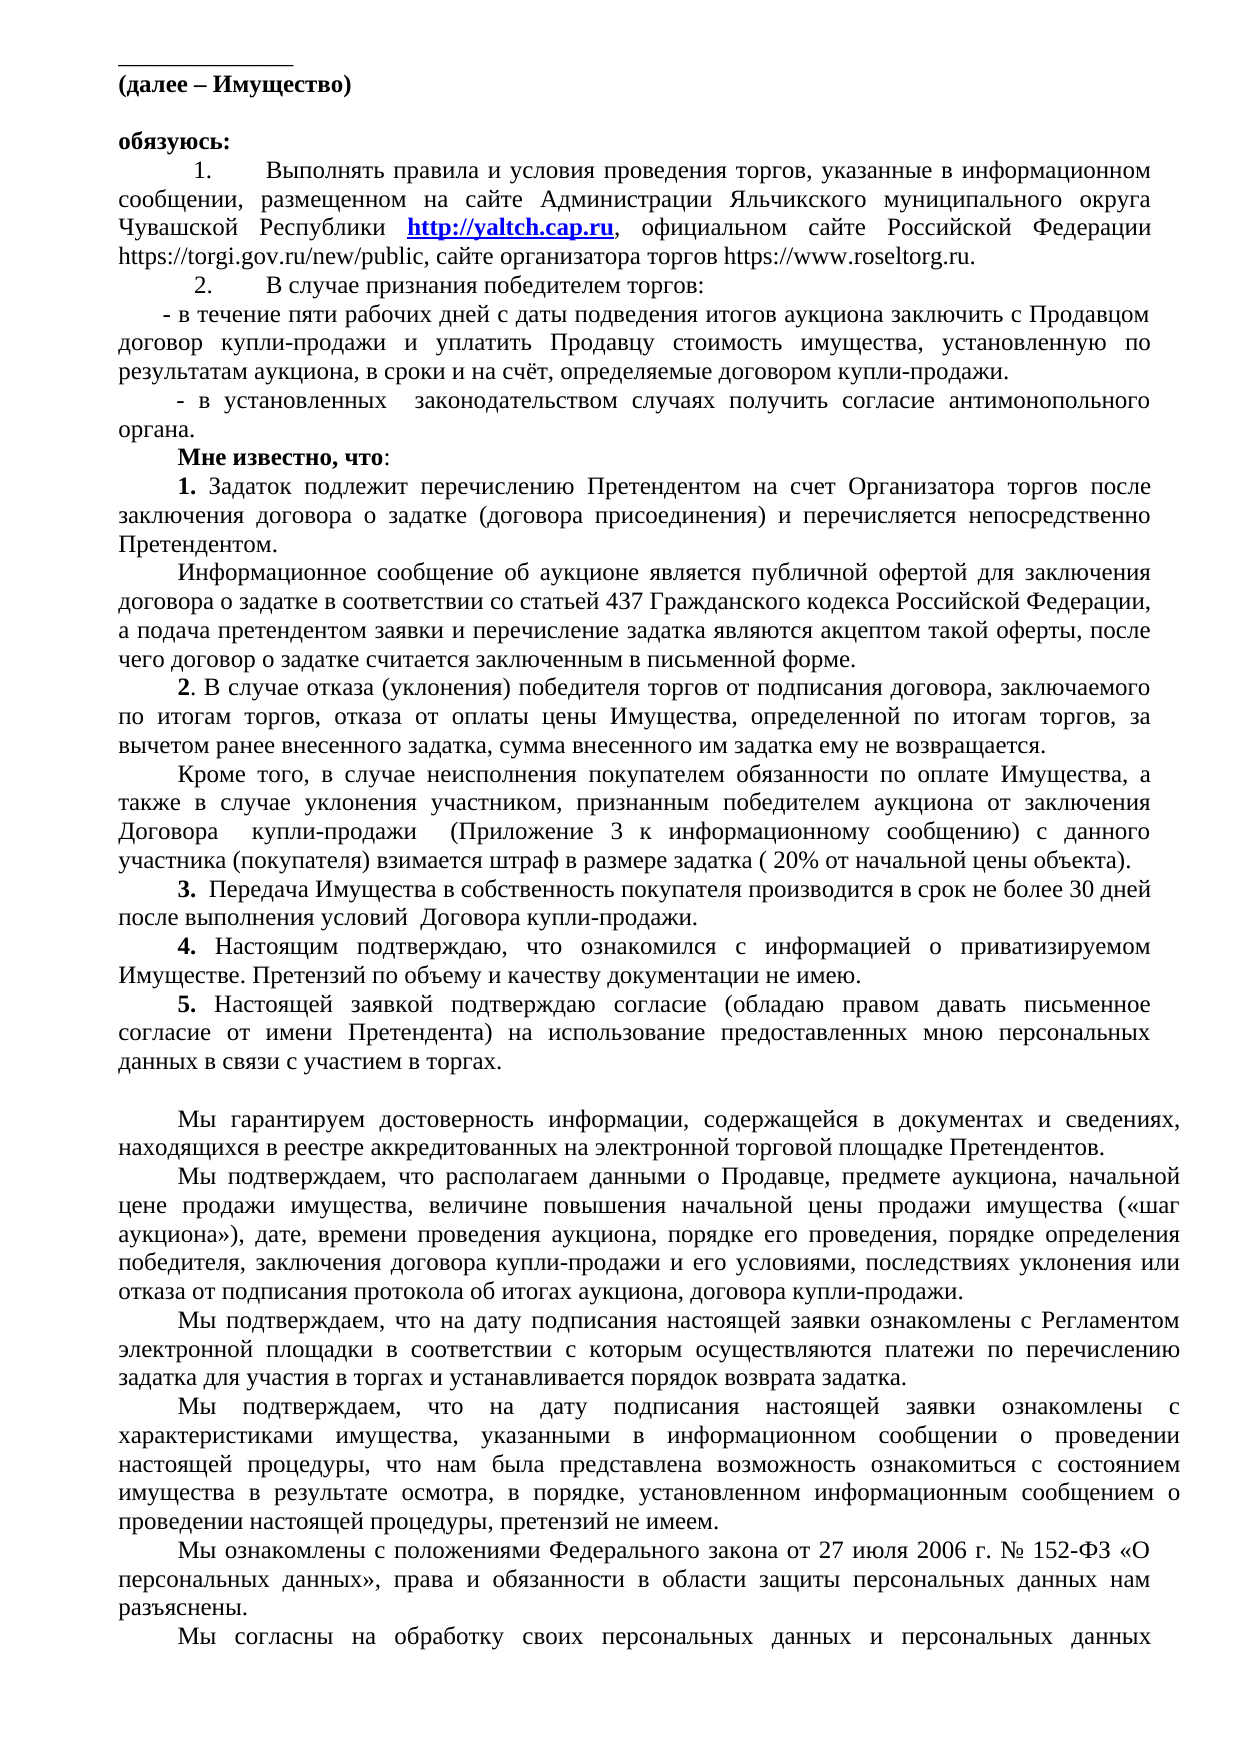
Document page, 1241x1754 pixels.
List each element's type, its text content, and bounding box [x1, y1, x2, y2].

text 4. Настоящим подтверждаю, что ознакомился с информацией о приватизируемом Имуществе. Претензий по объему и качеству документации не имею. [118, 931, 1152, 989]
text Мы подтверждаем, что располагаем данными о Продавце, предмете аукциона, начальной цене продажи имущества, величине повышения начальной цены продажи имущества («шаг аукциона»), дате, времени проведения аукциона, порядке его проведения, порядке определения победителя, заключения договора купли-продажи и его условиями, последствиях уклонения или отказа от подписания протокола об итогах аукциона, договора купли-продажи. [118, 1161, 1181, 1305]
list В случае признания победителем торгов: [118, 270, 1152, 299]
text Мне известно, что: [118, 442, 1152, 471]
text Мы подтверждаем, что на дату подписания настоящей заявки ознакомлены с Регламентом электронной площадки в соответствии с которым осуществляются платежи по перечислению задатка для участия в торгах и устанавливается порядок возврата задатка. [118, 1305, 1181, 1391]
text - в течение пяти рабочих дней с даты подведения итогов аукциона заключить с Продавцом договор купли-продажи и уплатить Продавцу стоимость имущества, установленную по результатам аукциона, в сроки и на счёт, определяемые договором купли-продажи. [118, 299, 1152, 385]
text Мы подтверждаем, что на дату подписания настоящей заявки ознакомлены с характеристиками имущества, указанными в информационном сообщении о проведении настоящей процедуры, что нам была представлена возможность ознакомиться с состоянием имущества в результате осмотра, в порядке, установленном информационным сообщением о проведении настоящей процедуры, претензий не имеем. [118, 1391, 1181, 1535]
text 2. В случае отказа (уклонения) победителя торгов от подписания договора, заключаемого по итогам торгов, отказа от оплаты цены Имущества, определенной по итогам торгов, за вычетом ранее внесенного задатка, сумма внесенного им задатка ему не возвращается. [118, 672, 1152, 759]
text Мы ознакомлены с положениями Федерального закона от 27 июля 2006 г. № 152-ФЗ «О персональных данных», права и обязанности в области защиты персональных данных нам разъяснены. [118, 1535, 1152, 1621]
text (далее – Имущество) [118, 69, 1152, 97]
text 5. Настоящей заявкой подтверждаю согласие (обладаю правом давать письменное согласие от имени Претендента) на использование предоставленных мною персональных данных в связи с участием в торгах. [118, 989, 1152, 1075]
text - в установленных законодательством случаях получить согласие антимонопольного органа. [118, 385, 1152, 442]
text обязуюсь: [118, 126, 1152, 155]
text Мы гарантируем достоверность информации, содержащейся в документах и сведениях, находящихся в реестре аккредитованных на электронной торговой площадке Претендентов. [118, 1104, 1181, 1161]
text Кроме того, в случае неисполнения покупателем обязанности по оплате Имущества, а также в случае уклонения участником, признанным победителем аукциона от заключения Договора купли-продажи (Приложение 3 к информационному сообщению) с данного участника (покупателя) взимается штраф в размере задатка ( 20% от начальной цены объекта). [118, 759, 1152, 874]
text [118, 1621, 1152, 1650]
list Выполнять правила и условия проведения торгов, указанные в информационном сообщении, размещенном на сайте Администрации Яльчикского муниципального округа Чувашской Республики http://yaltch.cap.ru, официальном сайте Российской Федерации https://torgi.gov.ru/new/public, сайте организатора торгов https://www.roseltorg.ru. [118, 155, 1152, 270]
text 1. Задаток подлежит перечислению Претендентом на счет Организатора торгов после заключения договора о задатке (договора присоединения) и перечисляется непосредственно Претендентом. [118, 471, 1152, 557]
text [118, 40, 1152, 69]
text Информационное сообщение об аукционе является публичной офертой для заключения договора о задатке в соответствии со статьей 437 Гражданского кодекса Российской Федерации, а подача претендентом заявки и перечисление задатка являются акцептом такой оферты, после чего договор о задатке считается заключенным в письменной форме. [118, 557, 1152, 672]
text 3. Передача Имущества в собственность покупателя производится в срок не более 30 дней после выполнения условий Договора купли-продажи. [118, 874, 1152, 931]
